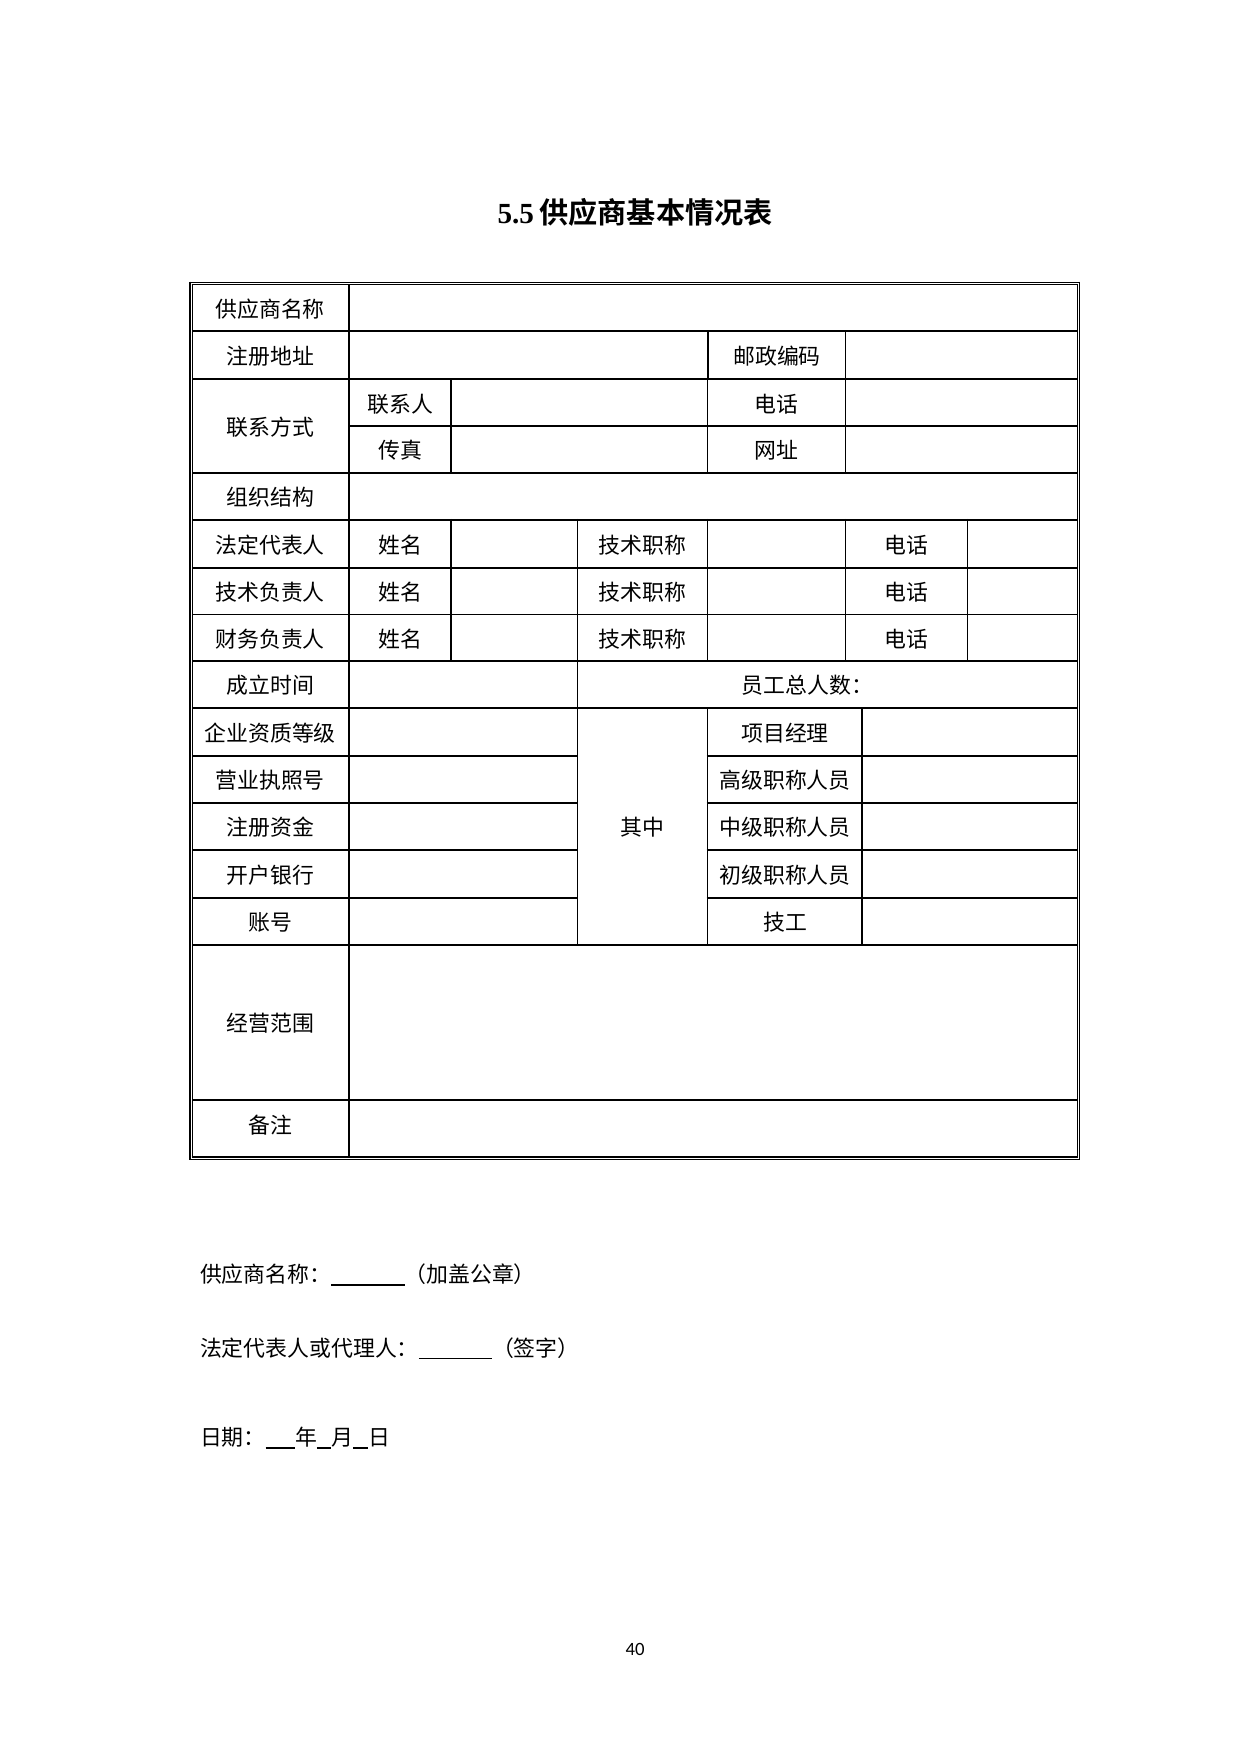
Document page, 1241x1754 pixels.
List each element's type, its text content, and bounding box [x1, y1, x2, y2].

table_cell [350, 709, 577, 755]
table_cell 账号 [193, 899, 348, 944]
table_cell [350, 946, 1077, 1099]
table_cell 技术职称 [578, 569, 707, 614]
table_cell 技术负责人 [193, 569, 348, 614]
table_cell [846, 427, 1077, 472]
table_cell [863, 757, 1077, 802]
table_header [350, 285, 1077, 330]
text 日期： 年 月 日 [177, 1413, 1092, 1458]
table_cell [846, 380, 1077, 425]
table_cell 法定代表人 [193, 521, 348, 567]
table_cell 注册资金 [193, 804, 348, 849]
table_cell [863, 899, 1077, 944]
table_cell 技术职称 [578, 521, 707, 567]
table_cell 营业执照号 [193, 757, 348, 802]
table_cell [350, 1101, 1077, 1156]
table_cell 开户银行 [193, 851, 348, 897]
table_cell 高级职称人员 [708, 757, 861, 802]
table_cell 电话 [846, 521, 967, 567]
table_cell [452, 569, 577, 614]
table_cell [708, 615, 845, 660]
text 法定代表人或代理人： （签字） [177, 1324, 1092, 1369]
table_cell 备注 [193, 1101, 348, 1156]
table_cell [863, 804, 1077, 849]
table_cell 项目经理 [708, 709, 861, 755]
table_cell [863, 851, 1077, 897]
table_cell [708, 521, 845, 567]
table_cell [452, 521, 577, 567]
table_cell 经营范围 [193, 946, 348, 1099]
table_cell 企业资质等级 [193, 709, 348, 755]
table_cell 员工总人数： [578, 662, 1077, 707]
table_cell 注册地址 [193, 332, 348, 378]
table_cell [968, 615, 1077, 660]
table_cell 姓名 [350, 569, 450, 614]
table_cell [350, 804, 577, 849]
table_cell [452, 615, 577, 660]
table_cell [350, 662, 577, 707]
table_cell 财务负责人 [193, 615, 348, 660]
table_cell 电话 [846, 615, 967, 660]
table_cell [863, 709, 1077, 755]
subtitle 供应商基本情况表 [177, 188, 1092, 233]
table_cell 组织结构 [193, 474, 348, 519]
table_cell [846, 332, 1077, 378]
table_cell [708, 569, 845, 614]
table_cell 姓名 [350, 615, 450, 660]
table_cell 电话 [846, 569, 967, 614]
text 供应商名称： （加盖公章） [177, 1250, 1092, 1295]
table_cell 其中 [578, 709, 707, 944]
table_cell 传真 [350, 427, 450, 472]
table_cell 成立时间 [193, 662, 348, 707]
table_cell [350, 332, 707, 378]
table_cell [968, 569, 1077, 614]
table_cell 中级职称人员 [708, 804, 861, 849]
table_cell 邮政编码 [709, 332, 845, 378]
table_cell [452, 380, 707, 425]
table_cell 技术职称 [578, 615, 707, 660]
table_cell [968, 521, 1077, 567]
table_cell [350, 757, 577, 802]
table_cell [350, 474, 1077, 519]
table_cell 技工 [708, 899, 861, 944]
table_cell 联系方式 [193, 380, 348, 472]
table_cell [350, 851, 577, 897]
table_cell [452, 427, 707, 472]
table_cell 联系人 [350, 380, 450, 425]
table_cell 初级职称人员 [708, 851, 861, 897]
table_header 供应商名称 [193, 285, 348, 330]
table_cell 网址 [708, 427, 845, 472]
table_cell [350, 899, 577, 944]
table_cell 姓名 [350, 521, 450, 567]
table_cell 电话 [708, 380, 845, 425]
